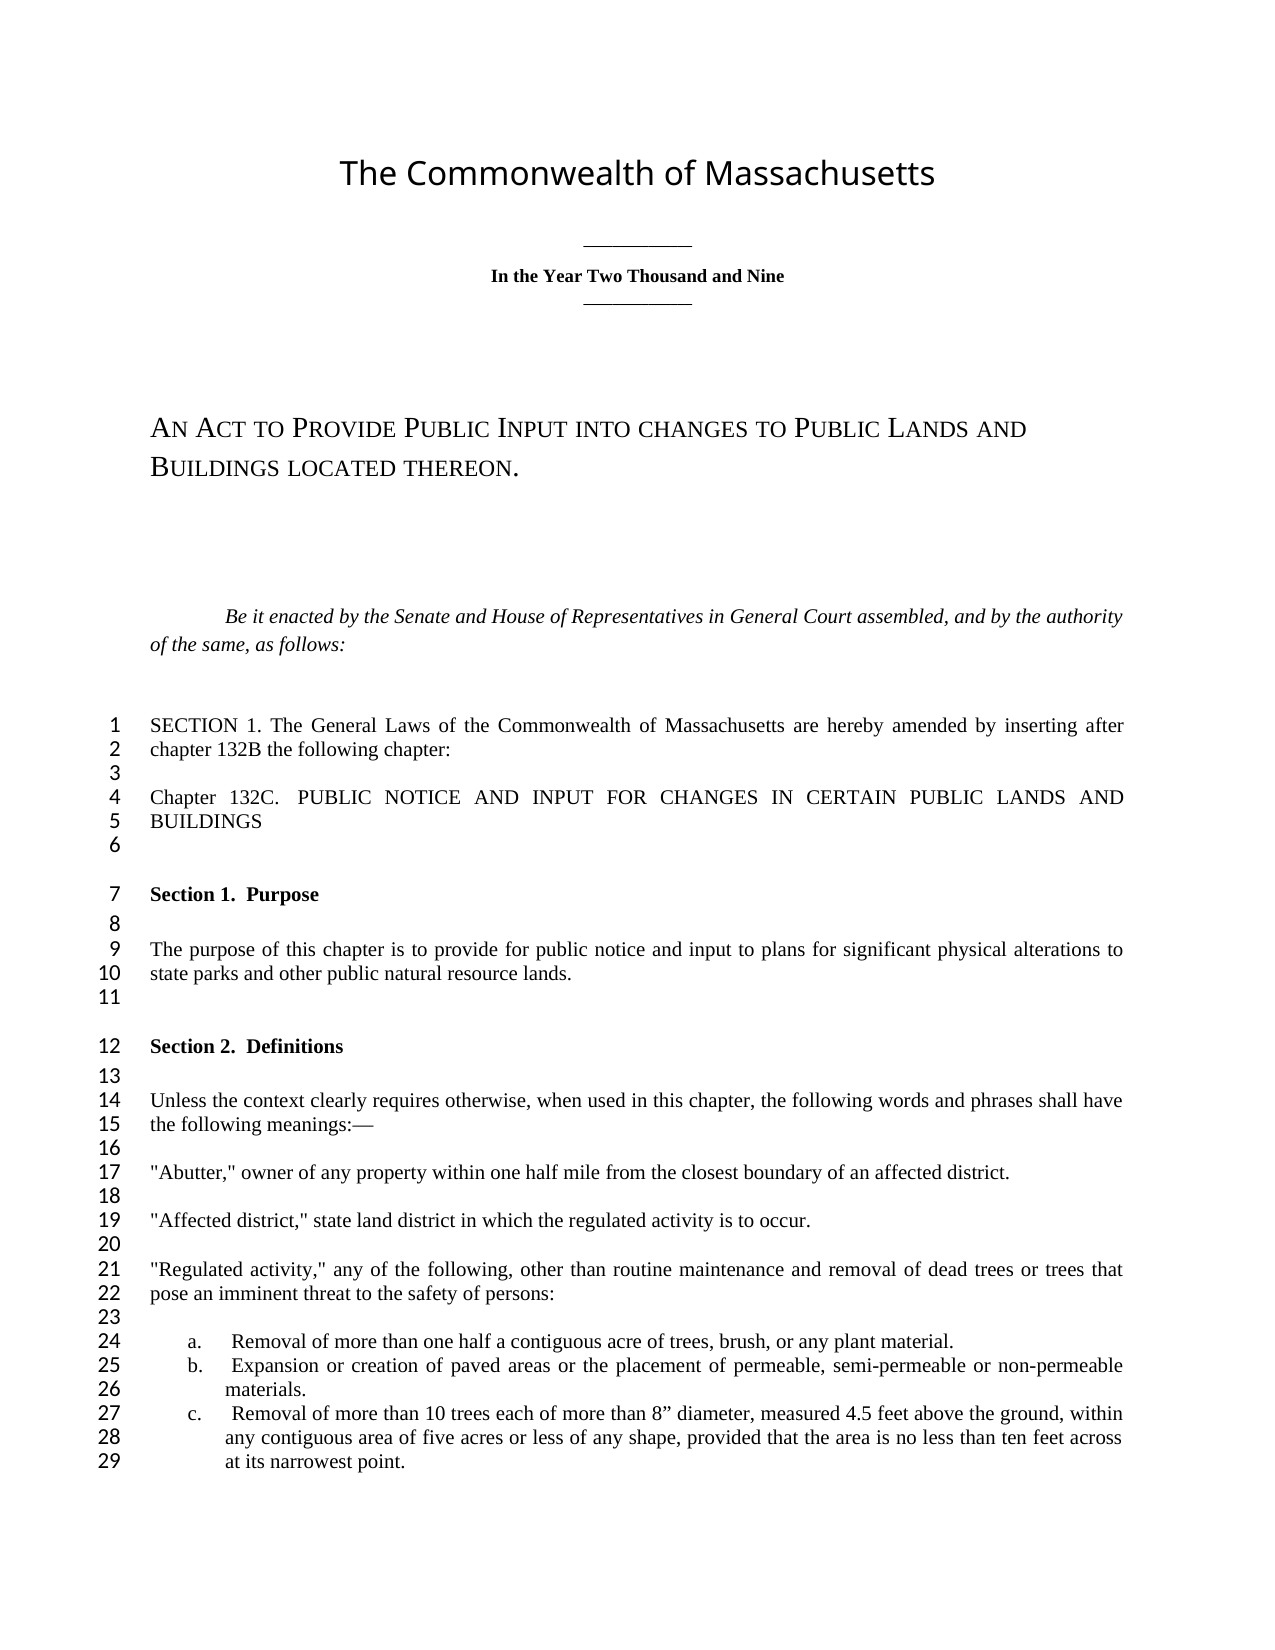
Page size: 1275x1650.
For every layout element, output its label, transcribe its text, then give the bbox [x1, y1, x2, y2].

text c. Removal of more than 10 trees each of more than 8” diameter, measured 4.5 feet above the ground, within any contiguous area of five acres or less of any shape, provided that the area is no less than ten feet across at its narrowest point. [187, 1401, 1125, 1473]
text a. Removal of more than one half a contiguous acre of trees, brush, or any plant material. [187, 1329, 1125, 1353]
text Be it enacted by the Senate and House of Representatives in General Court assembled, and by the authority of the same, as follows: [150, 604, 1125, 688]
text _______________ [150, 232, 1125, 261]
text An Act to Provide Public Input into changes to Public Lands and Buildings located thereon. [150, 410, 1125, 579]
text Unless the context clearly requires otherwise, when used in this chapter, the following words and phrases shall have the following meanings:— [150, 1088, 1125, 1136]
text The Commonwealth of Massachusetts [150, 150, 1125, 228]
text In the Year Two Thousand and Nine [150, 265, 1125, 287]
text Section 1. Purpose [150, 882, 1125, 906]
text _______________ [150, 290, 1125, 319]
text "Regulated activity," any of the following, other than routine maintenance and removal of dead trees or trees that pose an imminent threat to the safety of persons: [150, 1256, 1125, 1304]
text b. Expansion or creation of paved areas or the placement of permeable, semi-permeable or non-permeable materials. [187, 1353, 1125, 1401]
text Chapter 132C. PUBLIC NOTICE AND INPUT FOR CHANGES IN CERTAIN PUBLIC LANDS AND BUILDINGS [150, 785, 1125, 833]
text SECTION 1. The General Laws of the Commonwealth of Massachusetts are hereby amended by inserting after chapter 132B the following chapter: [150, 713, 1125, 761]
text The purpose of this chapter is to provide for public notice and input to plans for significant physical alterations to state parks and other public natural resource lands. [150, 936, 1125, 984]
text "Abutter," owner of any property within one half mile from the closest boundary of an affected district. [150, 1160, 1125, 1184]
text Section 2. Definitions [150, 1034, 1125, 1058]
text "Affected district," state land district in which the regulated activity is to occur. [150, 1208, 1125, 1232]
